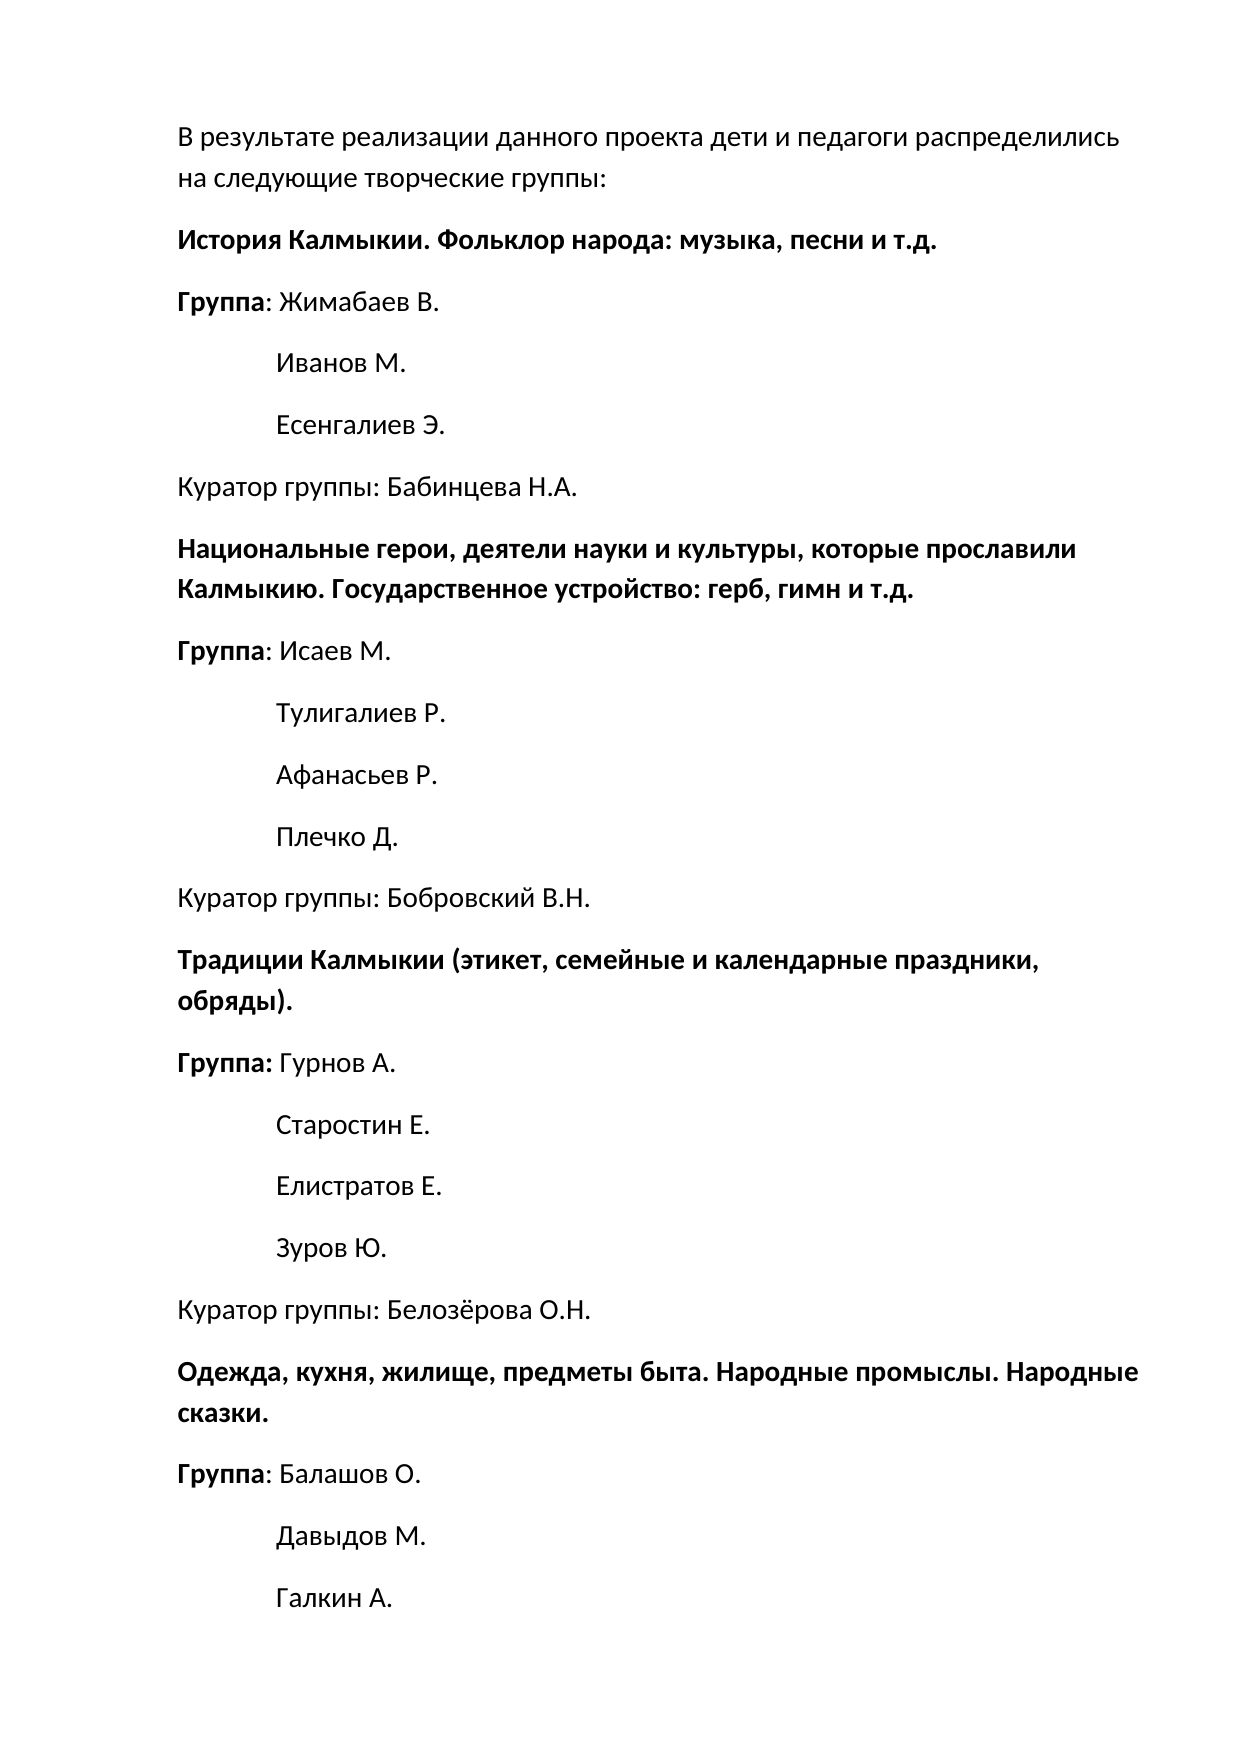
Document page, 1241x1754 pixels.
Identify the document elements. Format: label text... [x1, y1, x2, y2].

text Группа: Исаев М. [177, 632, 1152, 668]
text Группа: Гурнов А. [177, 1044, 1152, 1079]
text Афанасьев Р. [177, 756, 1152, 792]
text Куратор группы: Бобровский В.Н. [177, 879, 1152, 915]
text Старостин Е. [177, 1106, 1152, 1141]
text Одежда, кухня, жилище, предметы быта. Народные промыслы. Народные сказки. [177, 1353, 1152, 1429]
text Национальные герои, деятели науки и культуры, которые прославили Калмыкию. Государственное устройство: герб, гимн и т.д. [177, 530, 1152, 606]
text Давыдов М. [177, 1517, 1152, 1553]
text Куратор группы: Белозёрова О.Н. [177, 1291, 1152, 1327]
text Елистратов Е. [177, 1167, 1152, 1203]
text Группа: Балашов О. [177, 1456, 1152, 1491]
text История Калмыкии. Фольклор народа: музыка, песни и т.д. [177, 221, 1152, 256]
text Группа: Жимабаев В. [177, 283, 1152, 318]
text Зуров Ю. [177, 1229, 1152, 1265]
text Плечко Д. [177, 818, 1152, 853]
text Есенгалиев Э. [177, 406, 1152, 442]
text Традиции Калмыкии (этикет, семейные и календарные праздники, обряды). [177, 941, 1152, 1018]
text Галкин А. [177, 1579, 1152, 1615]
text Куратор группы: Бабинцева Н.А. [177, 468, 1152, 503]
text Иванов М. [177, 344, 1152, 380]
text В результате реализации данного проекта дети и педагоги распределились на следующие творческие группы: [177, 118, 1152, 195]
text Тулигалиев Р. [177, 694, 1152, 730]
